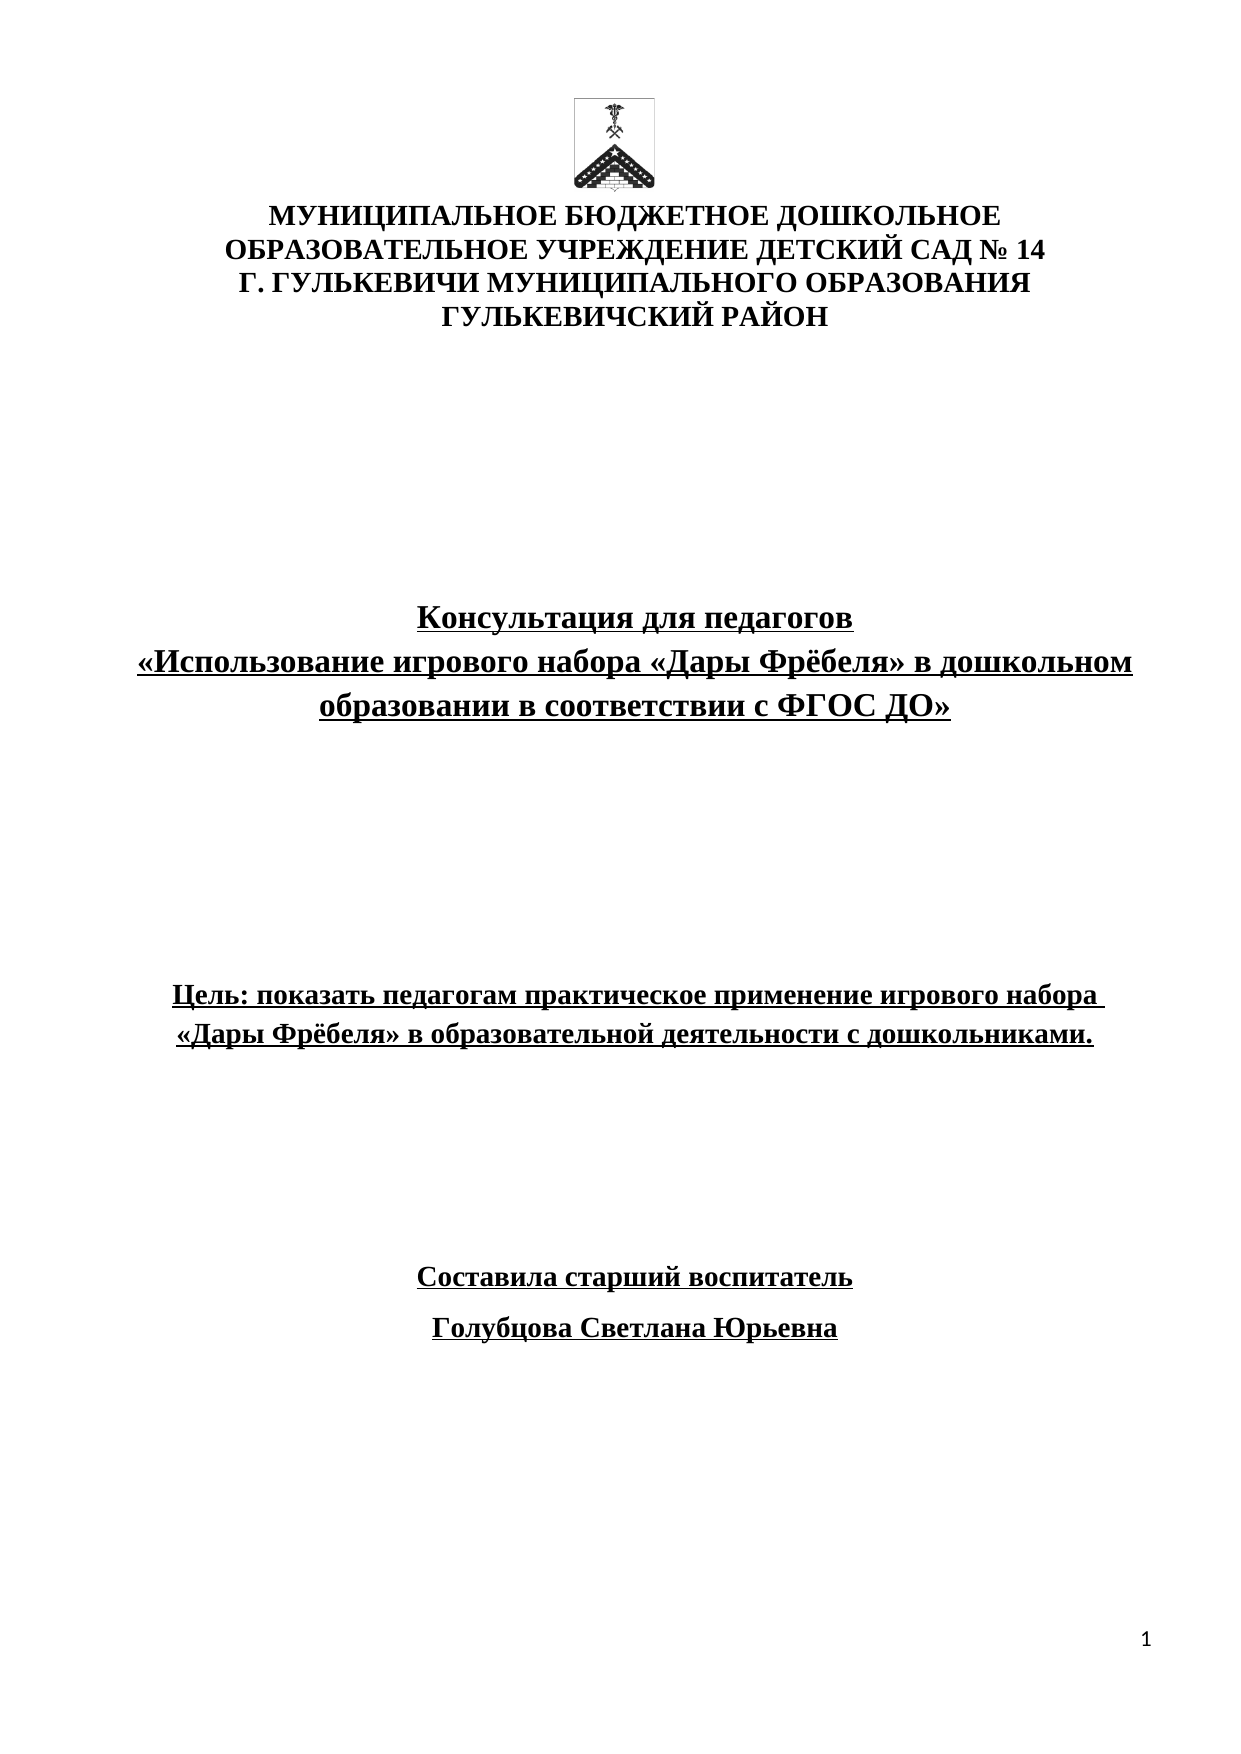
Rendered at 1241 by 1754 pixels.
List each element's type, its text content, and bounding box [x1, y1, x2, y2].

text Консультация для педагогов [118, 597, 1152, 636]
text Г. ГУЛЬКЕВИЧИ МУНИЦИПАЛЬНОГО ОБРАЗОВАНИЯ [118, 265, 1152, 299]
text ОБРАЗОВАТЕЛЬНОЕ УЧРЕЖДЕНИЕ ДЕТСКИЙ САД № 14 [118, 232, 1152, 265]
text МУНИЦИПАЛЬНОЕ БЮДЖЕТНОЕ ДОШКОЛЬНОЕ [118, 198, 1152, 232]
text Голубцова Светлана Юрьевна [118, 1310, 1152, 1343]
text Цель: показать педагогам практическое применение игрового набора [118, 977, 1152, 1011]
text «Дары Фрёбеля» в образовательной деятельности с дошкольниками. [118, 1016, 1152, 1049]
text ГУЛЬКЕВИЧСКИЙ РАЙОН [118, 299, 1152, 332]
picture [574, 98, 655, 192]
text Составила старший воспитатель [118, 1259, 1152, 1292]
text «Использование игрового набора «Дары Фрёбеля» в дошкольном образовании в соответствии с ФГОС ДО» [118, 641, 1152, 724]
